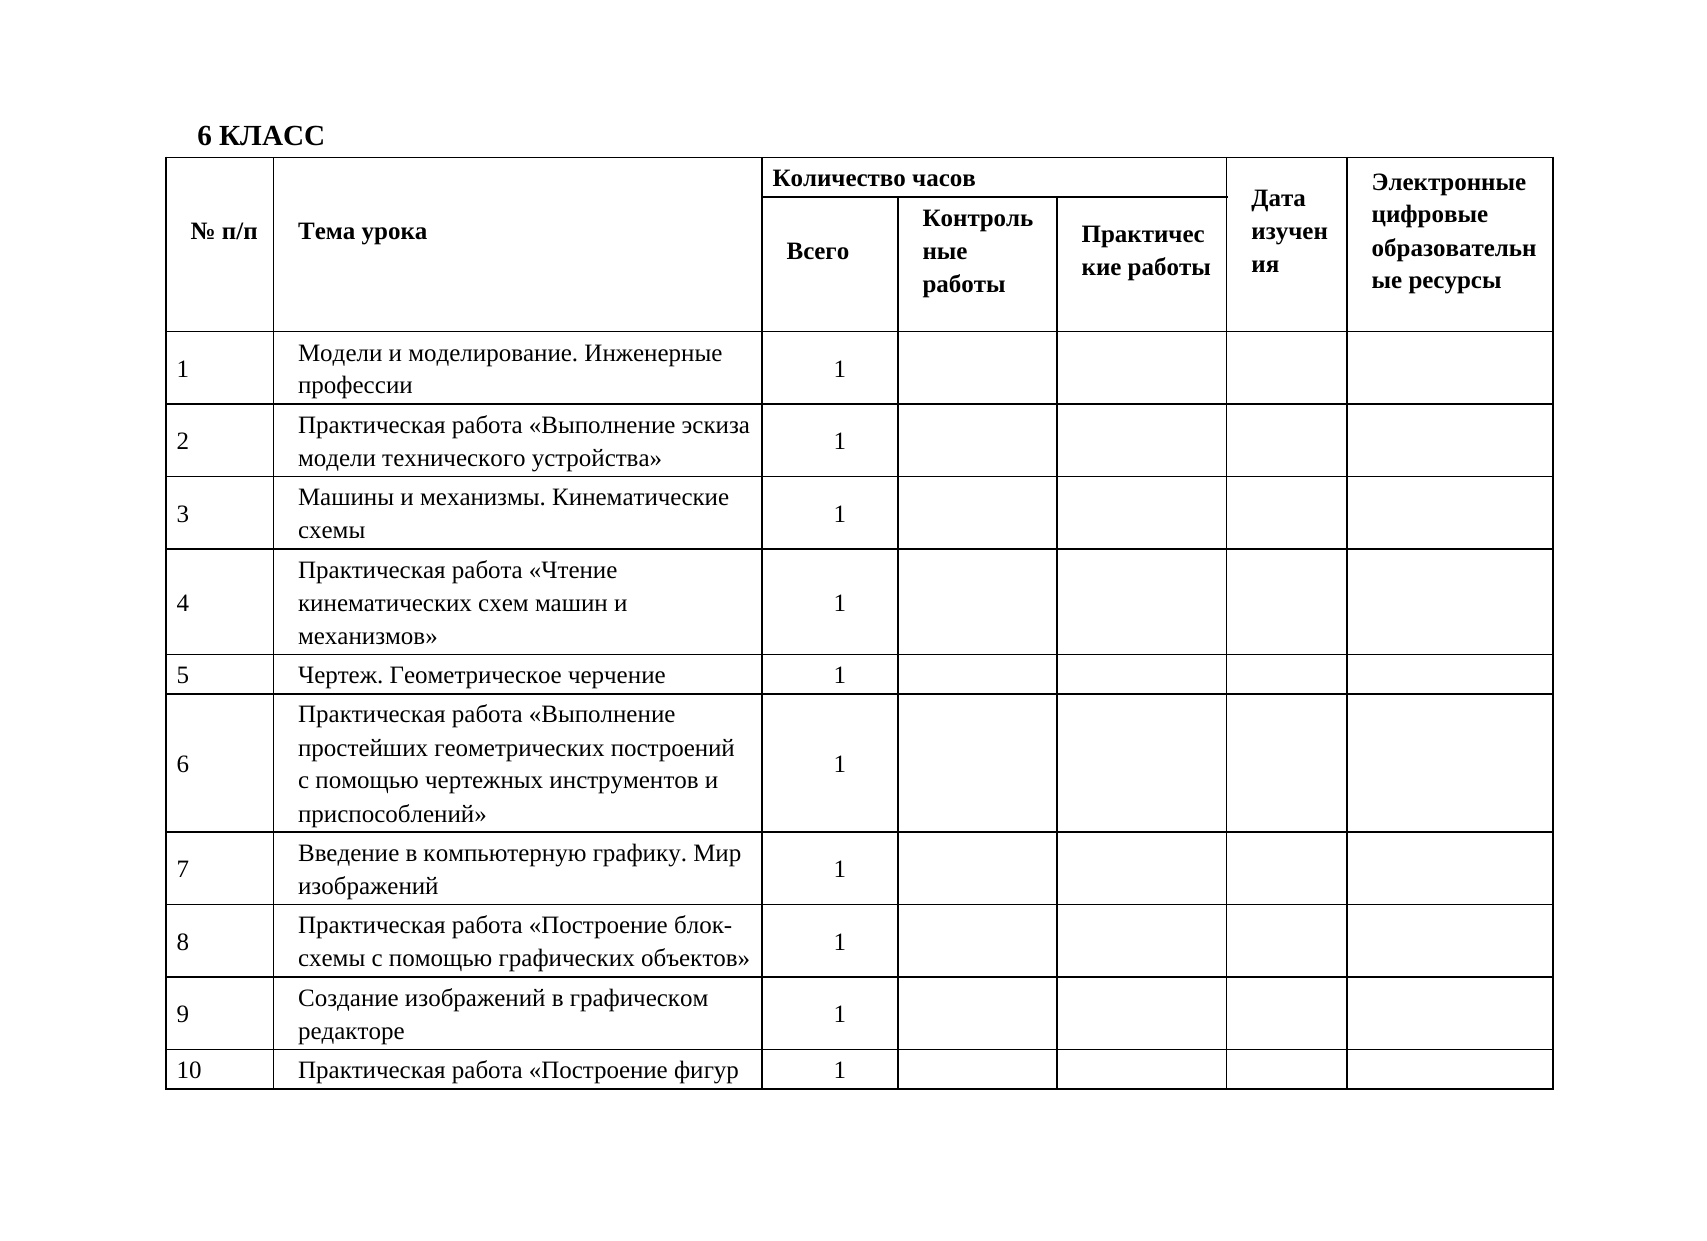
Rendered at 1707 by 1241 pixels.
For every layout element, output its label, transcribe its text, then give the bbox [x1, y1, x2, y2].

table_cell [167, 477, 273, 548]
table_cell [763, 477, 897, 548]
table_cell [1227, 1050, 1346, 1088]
text 6 КЛАСС [190, 118, 1618, 152]
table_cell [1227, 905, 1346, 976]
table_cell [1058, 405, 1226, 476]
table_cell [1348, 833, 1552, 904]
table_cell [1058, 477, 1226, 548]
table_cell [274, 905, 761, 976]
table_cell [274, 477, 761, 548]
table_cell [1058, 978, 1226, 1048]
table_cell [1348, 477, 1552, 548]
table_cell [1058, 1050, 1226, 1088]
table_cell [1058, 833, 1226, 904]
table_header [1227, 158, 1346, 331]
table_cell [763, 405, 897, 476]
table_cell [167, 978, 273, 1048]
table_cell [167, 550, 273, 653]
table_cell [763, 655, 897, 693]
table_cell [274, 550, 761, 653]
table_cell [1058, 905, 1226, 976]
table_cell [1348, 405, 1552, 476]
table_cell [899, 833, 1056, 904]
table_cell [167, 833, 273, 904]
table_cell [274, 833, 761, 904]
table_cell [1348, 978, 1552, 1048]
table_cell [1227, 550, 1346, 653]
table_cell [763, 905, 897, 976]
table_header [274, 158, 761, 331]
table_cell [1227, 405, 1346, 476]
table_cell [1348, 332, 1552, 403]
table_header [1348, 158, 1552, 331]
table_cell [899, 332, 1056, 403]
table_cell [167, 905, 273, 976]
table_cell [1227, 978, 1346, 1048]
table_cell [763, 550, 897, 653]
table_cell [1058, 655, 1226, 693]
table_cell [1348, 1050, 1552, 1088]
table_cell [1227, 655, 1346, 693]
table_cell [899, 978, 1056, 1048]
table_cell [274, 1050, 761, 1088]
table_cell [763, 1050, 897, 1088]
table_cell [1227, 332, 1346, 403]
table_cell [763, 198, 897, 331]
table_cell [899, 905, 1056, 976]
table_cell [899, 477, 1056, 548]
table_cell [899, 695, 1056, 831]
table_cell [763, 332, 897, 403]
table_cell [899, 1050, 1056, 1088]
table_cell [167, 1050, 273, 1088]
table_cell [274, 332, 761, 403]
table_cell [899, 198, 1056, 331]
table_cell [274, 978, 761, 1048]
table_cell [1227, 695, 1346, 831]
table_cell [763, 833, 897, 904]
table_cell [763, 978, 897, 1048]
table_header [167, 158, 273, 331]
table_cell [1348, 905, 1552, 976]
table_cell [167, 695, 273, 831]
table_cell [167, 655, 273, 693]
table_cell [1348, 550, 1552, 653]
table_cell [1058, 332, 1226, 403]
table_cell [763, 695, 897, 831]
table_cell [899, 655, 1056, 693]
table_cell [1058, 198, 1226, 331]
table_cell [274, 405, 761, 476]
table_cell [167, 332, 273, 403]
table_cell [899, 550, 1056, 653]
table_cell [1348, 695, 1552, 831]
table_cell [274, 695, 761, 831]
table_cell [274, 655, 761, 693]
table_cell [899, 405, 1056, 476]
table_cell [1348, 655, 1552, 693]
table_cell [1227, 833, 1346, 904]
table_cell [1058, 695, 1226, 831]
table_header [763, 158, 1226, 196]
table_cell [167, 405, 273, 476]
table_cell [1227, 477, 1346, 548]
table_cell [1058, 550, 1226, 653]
